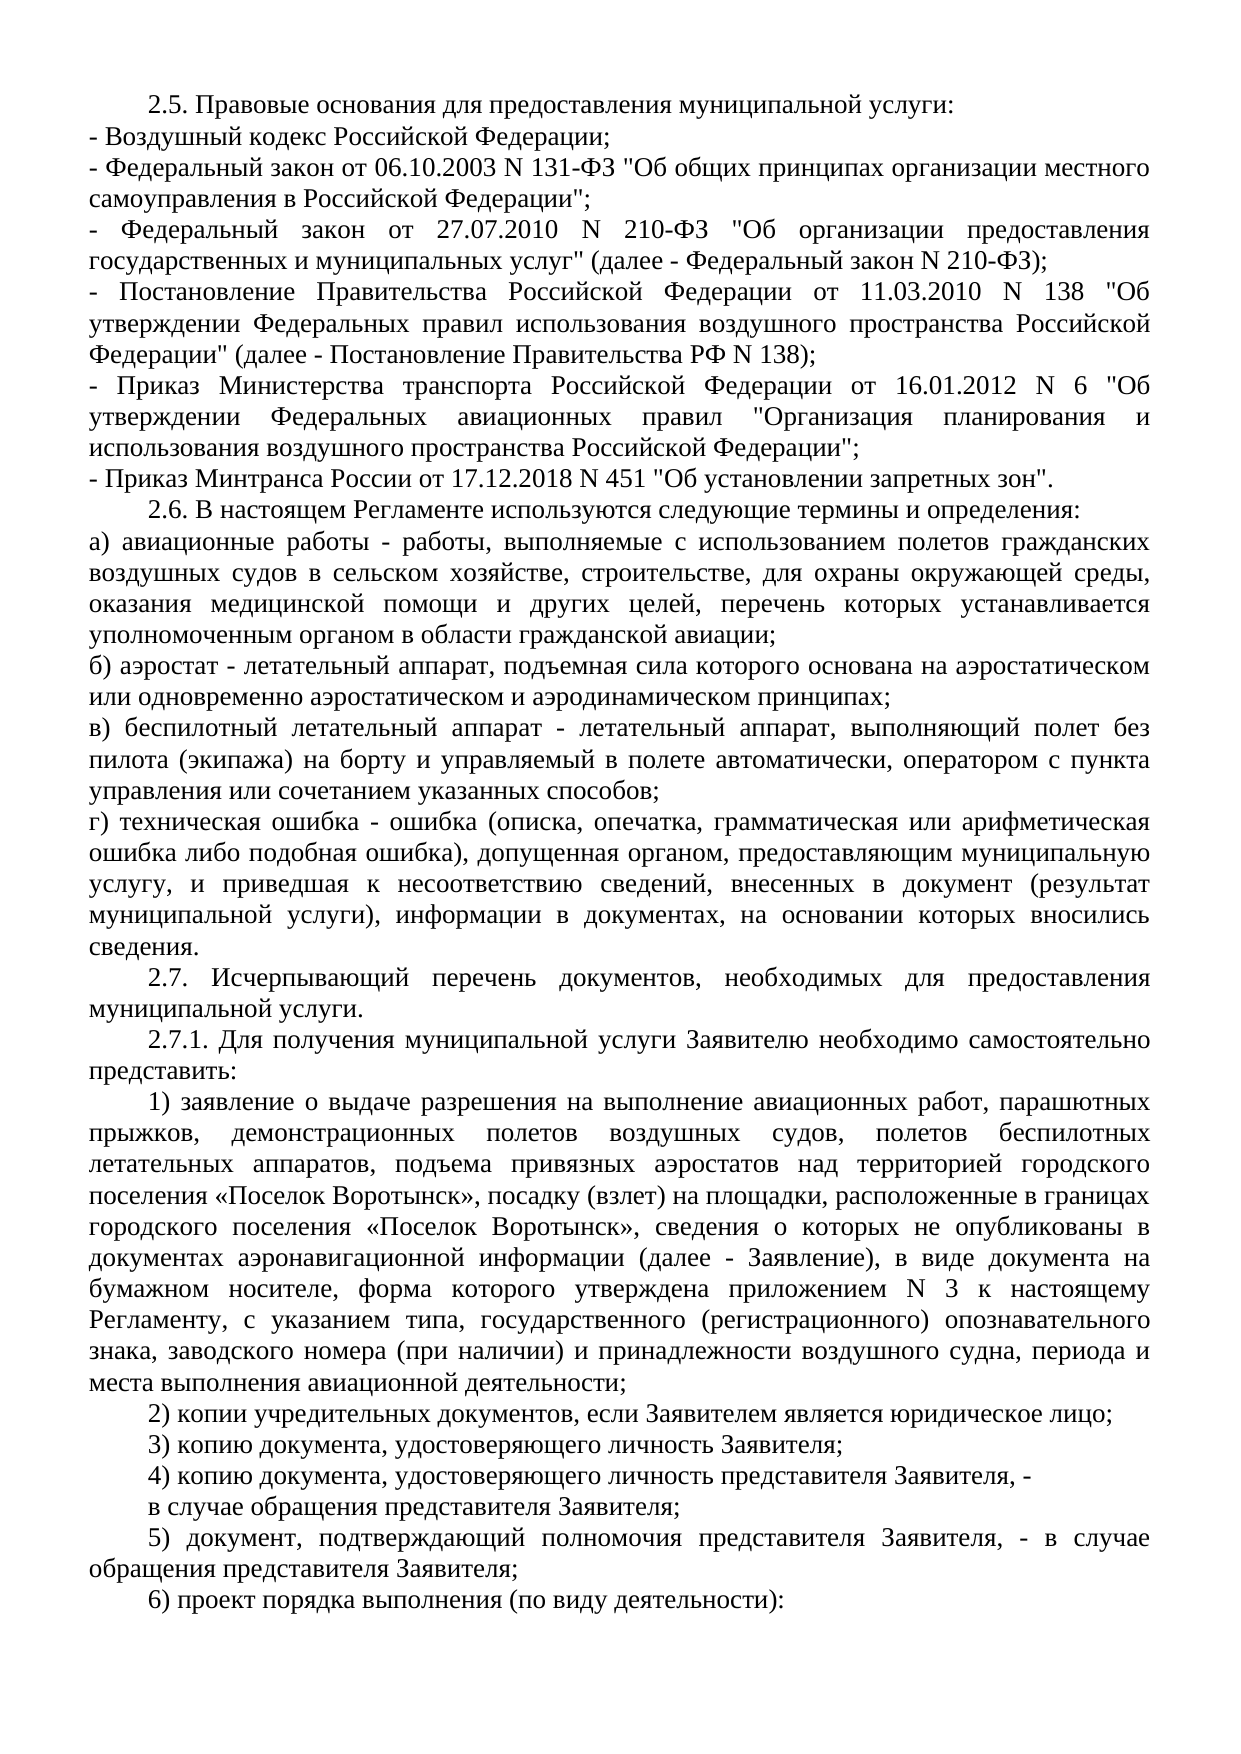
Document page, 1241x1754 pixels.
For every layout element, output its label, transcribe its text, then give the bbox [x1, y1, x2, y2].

text а) авиационные работы - работы, выполняемые с использованием полетов гражданских воздушных судов в сельском хозяйстве, строительстве, для охраны окружающей среды, оказания медицинской помощи и других целей, перечень которых устанавливается уполномоченным органом в области гражданской авиации; [89, 525, 1152, 649]
text г) техническая ошибка - ошибка (описка, опечатка, грамматическая или арифметическая ошибка либо подобная ошибка), допущенная органом, предоставляющим муниципальную услугу, и приведшая к несоответствию сведений, внесенных в документ (результат муниципальной услуги), информации в документах, на основании которых вносились сведения. [89, 805, 1152, 961]
text 2.5. Правовые основания для предоставления муниципальной услуги: [89, 89, 1152, 120]
text - Федеральный закон от 27.07.2010 N 210-ФЗ "Об организации предоставления государственных и муниципальных услуг" (далее - Федеральный закон N 210-ФЗ); [89, 213, 1152, 276]
text в случае обращения представителя Заявителя; [89, 1490, 1152, 1521]
text в) беспилотный летательный аппарат - летательный аппарат, выполняющий полет без пилота (экипажа) на борту и управляемый в полете автоматически, оператором с пункта управления или сочетанием указанных способов; [89, 712, 1152, 805]
text - Постановление Правительства Российской Федерации от 11.03.2010 N 138 "Об утверждении Федеральных правил использования воздушного пространства Российской Федерации" (далее - Постановление Правительства РФ N 138); [89, 276, 1152, 369]
text - Приказ Министерства транспорта Российской Федерации от 16.01.2012 N 6 "Об утверждении Федеральных авиационных правил "Организация планирования и использования воздушного пространства Российской Федерации"; [89, 369, 1152, 462]
text 2.6. В настоящем Регламенте используются следующие термины и определения: [89, 493, 1152, 525]
text - Федеральный закон от 06.10.2003 N 131-ФЗ "Об общих принципах организации местного самоуправления в Российской Федерации"; [89, 151, 1152, 213]
text - Приказ Минтранса России от 17.12.2018 N 451 "Об установлении запретных зон". [89, 462, 1152, 493]
text 6) проект порядка выполнения (по виду деятельности): [89, 1584, 1152, 1615]
text 3) копию документа, удостоверяющего личность Заявителя; [89, 1428, 1152, 1459]
text 2.7.1. Для получения муниципальной услуги Заявителю необходимо самостоятельно представить: [89, 1023, 1152, 1085]
text 2) копии учредительных документов, если Заявителем является юридическое лицо; [89, 1397, 1152, 1428]
text 5) документ, подтверждающий полномочия представителя Заявителя, - в случае обращения представителя Заявителя; [89, 1521, 1152, 1584]
text 2.7. Исчерпывающий перечень документов, необходимых для предоставления муниципальной услуги. [89, 961, 1152, 1023]
text 4) копию документа, удостоверяющего личность представителя Заявителя, - [89, 1459, 1152, 1490]
text 1) заявление о выдаче разрешения на выполнение авиационных работ, парашютных прыжков, демонстрационных полетов воздушных судов, полетов беспилотных летательных аппаратов, подъема привязных аэростатов над территорией городского поселения «Поселок Воротынск», посадку (взлет) на площадки, расположенные в границах городского поселения «Поселок Воротынск», сведения о которых не опубликованы в документах аэронавигационной информации (далее - Заявление), в виде документа на бумажном носителе, форма которого утверждена приложением N 3 к настоящему Регламенту, с указанием типа, государственного (регистрационного) опознавательного знака, заводского номера (при наличии) и принадлежности воздушного судна, периода и места выполнения авиационной деятельности; [89, 1085, 1152, 1397]
text б) аэростат - летательный аппарат, подъемная сила которого основана на аэростатическом или одновременно аэростатическом и аэродинамическом принципах; [89, 649, 1152, 712]
text - Воздушный кодекс Российской Федерации; [89, 120, 1152, 151]
